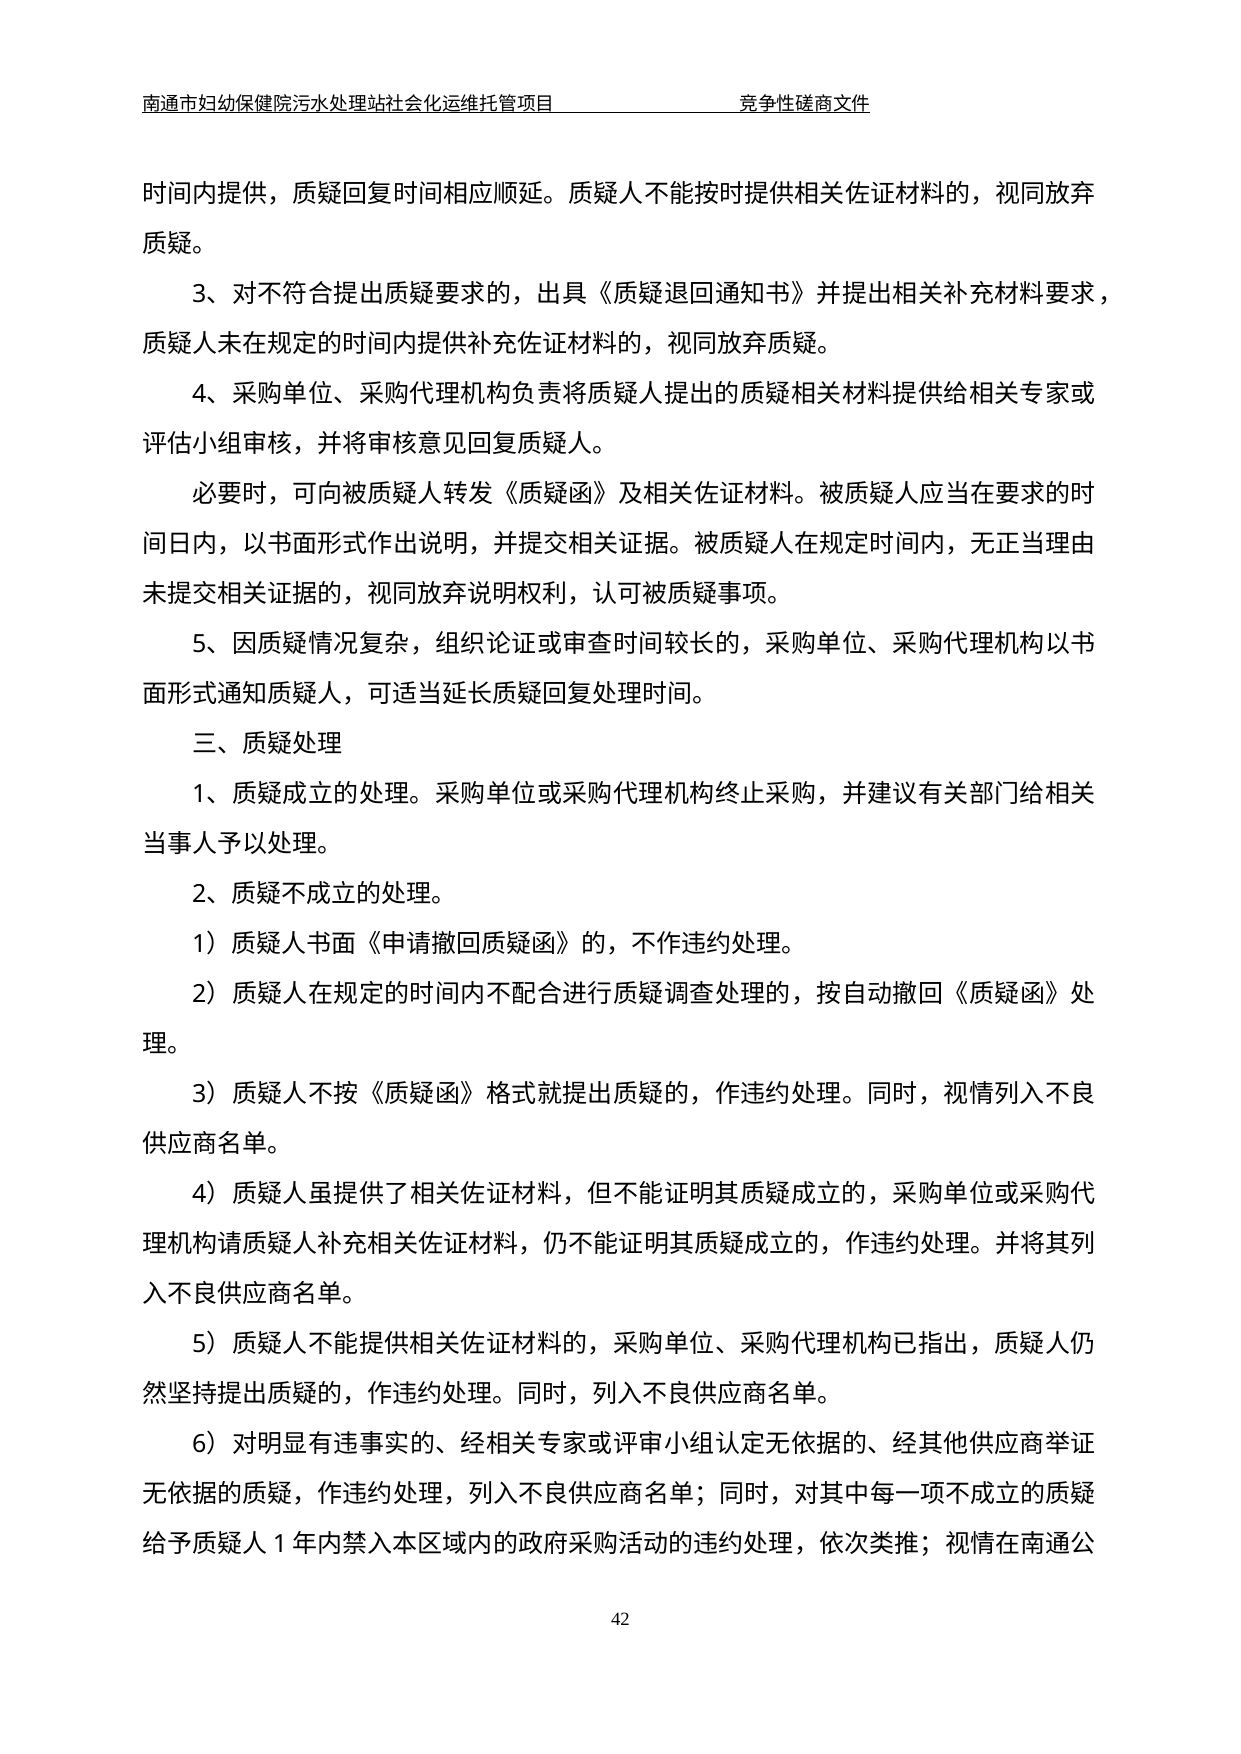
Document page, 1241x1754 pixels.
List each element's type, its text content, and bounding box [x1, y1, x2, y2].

text 4、采购单位、采购代理机构负责将质疑人提出的质疑相关材料提供给相关专家或评估小组审核，并将审核意见回复质疑人。 [142, 362, 1098, 462]
text 2）质疑人在规定的时间内不配合进行质疑调查处理的，按自动撤回《质疑函》处理。 [142, 962, 1098, 1062]
text 3、对不符合提出质疑要求的，出具《质疑退回通知书》并提出相关补充材料要求，质疑人未在规定的时间内提供补充佐证材料的，视同放弃质疑。 [142, 262, 1098, 362]
text 2、质疑不成立的处理。 [142, 862, 1098, 912]
text 5、因质疑情况复杂，组织论证或审查时间较长的，采购单位、采购代理机构以书面形式通知质疑人，可适当延长质疑回复处理时间。 [142, 612, 1098, 712]
text 4）质疑人虽提供了相关佐证材料，但不能证明其质疑成立的，采购单位或采购代理机构请质疑人补充相关佐证材料，仍不能证明其质疑成立的，作违约处理。并将其列入不良供应商名单。 [142, 1162, 1098, 1312]
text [142, 1412, 1098, 1562]
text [142, 162, 1098, 262]
text 必要时，可向被质疑人转发《质疑函》及相关佐证材料。被质疑人应当在要求的时间日内，以书面形式作出说明，并提交相关证据。被质疑人在规定时间内，无正当理由未提交相关证据的，视同放弃说明权利，认可被质疑事项。 [142, 462, 1098, 612]
text 1）质疑人书面《申请撤回质疑函》的，不作违约处理。 [142, 912, 1098, 962]
text 3）质疑人不按《质疑函》格式就提出质疑的，作违约处理。同时，视情列入不良供应商名单。 [142, 1062, 1098, 1162]
text 1、质疑成立的处理。采购单位或采购代理机构终止采购，并建议有关部门给相关当事人予以处理。 [142, 762, 1098, 862]
text 三、质疑处理 [142, 712, 1098, 762]
text 5）质疑人不能提供相关佐证材料的，采购单位、采购代理机构已指出，质疑人仍然坚持提出质疑的，作违约处理。同时，列入不良供应商名单。 [142, 1312, 1098, 1412]
